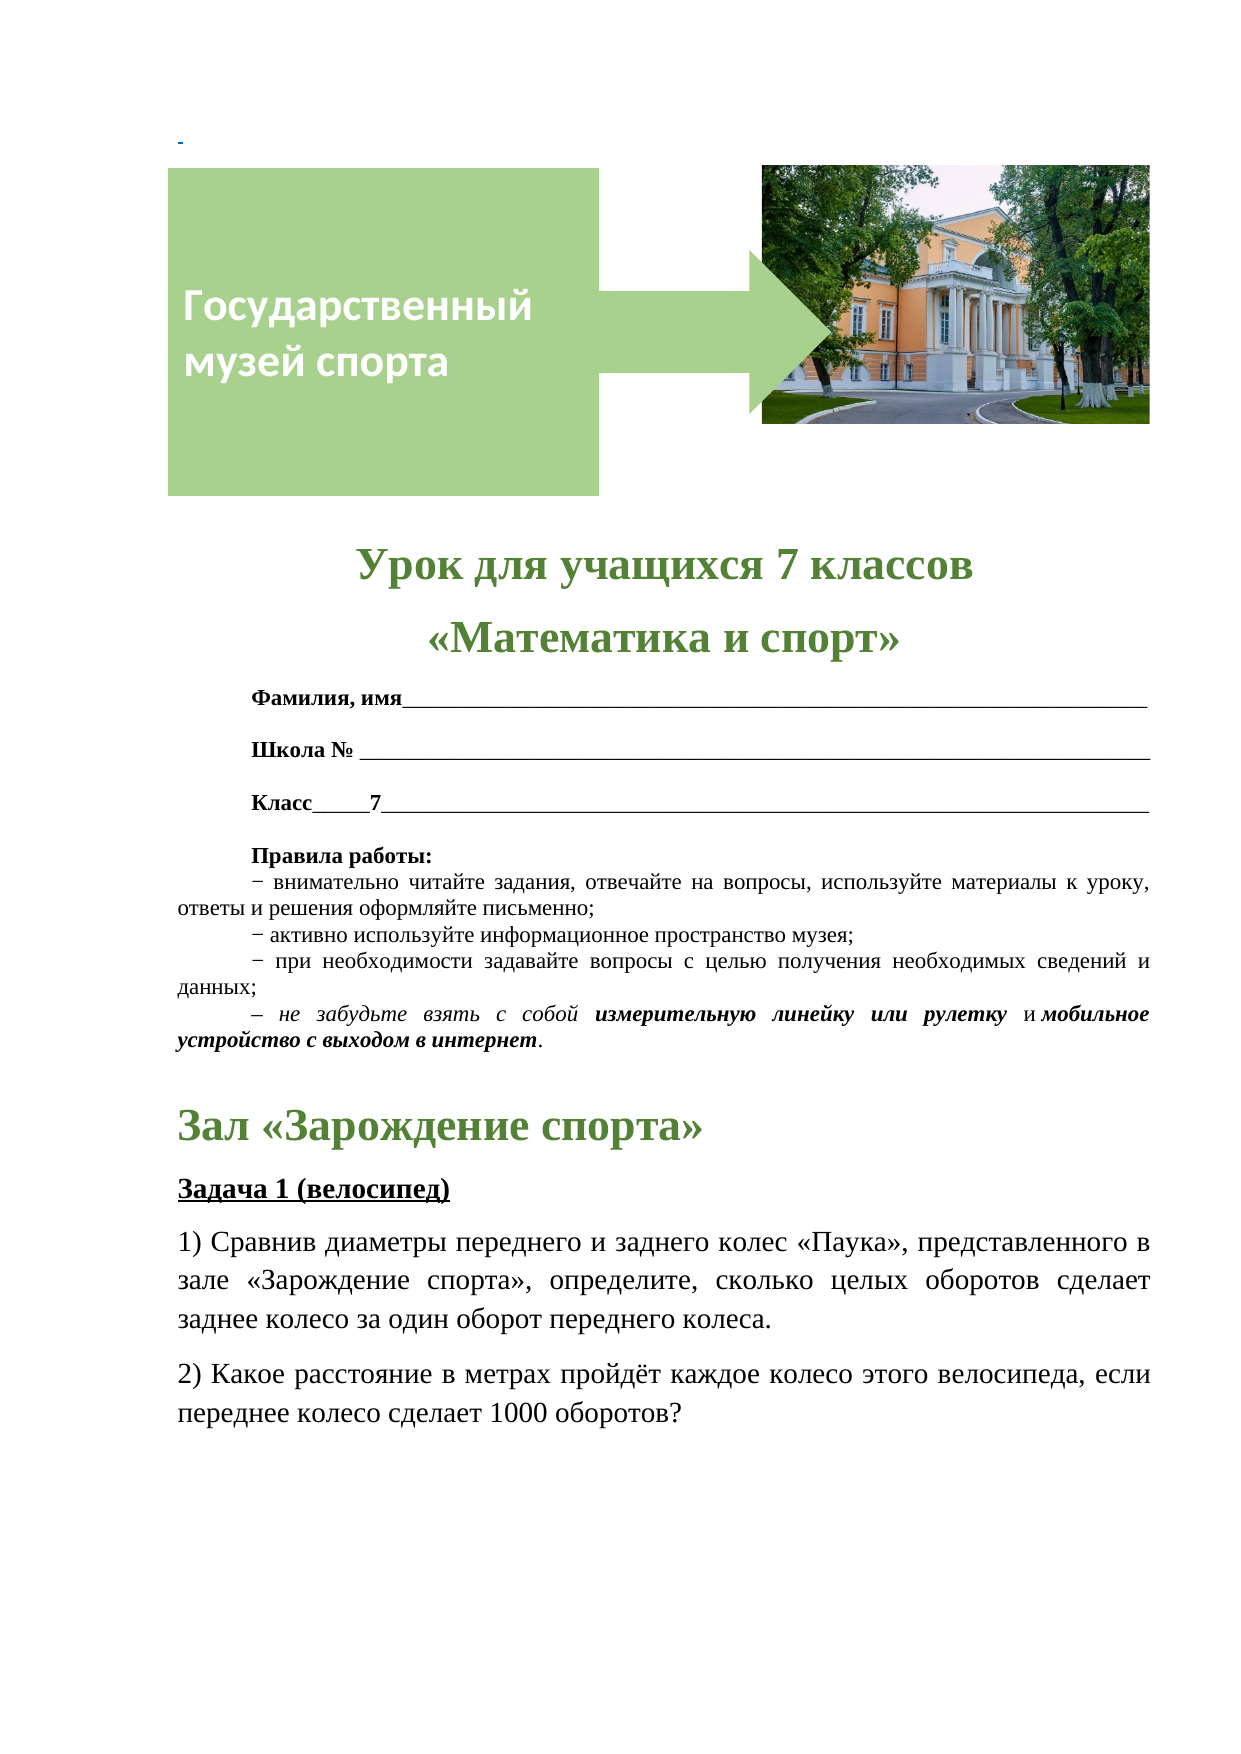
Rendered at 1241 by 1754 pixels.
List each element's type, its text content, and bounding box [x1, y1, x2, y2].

list Правила работы: [177, 842, 1152, 868]
picture [761, 165, 1150, 424]
text Урок для учащихся 7 классов [177, 536, 1152, 589]
list Фамилия, имя_________________________________________________________________ [177, 683, 1152, 710]
list Класс_____7___________________________________________________________________ [177, 789, 1152, 815]
text Зал «Зарождение спорта» [177, 1098, 1152, 1150]
text 2) Какое расстояние в метрах пройдёт каждое колесо этого велосипеда, если переднее колесо сделает 1000 оборотов? [177, 1356, 1152, 1428]
list − при необходимости задавайте вопросы с целью получения необходимых сведений и данных; [177, 947, 1152, 1000]
list Школа № _____________________________________________________________________ [251, 710, 1152, 763]
text 1) Сравнив диаметры переднего и заднего колес «Паука», представленного в зале «Зарождение спорта», определите, сколько целых оборотов сделает заднее колесо за один оборот переднего колеса. [177, 1224, 1152, 1334]
text Задача 1 (велосипед) [177, 1171, 1152, 1205]
list − внимательно читайте задания, отвечайте на вопросы, используйте материалы к уроку, ответы и решения оформляйте письменно; [177, 868, 1152, 921]
list – не забудьте взять с собой измерительную линейку или рулетку и мобильное устройство с выходом в интернет. [177, 1000, 1152, 1052]
text «Математика и спорт» [177, 610, 1152, 663]
list − активно используйте информационное пространство музея; [177, 921, 1152, 947]
